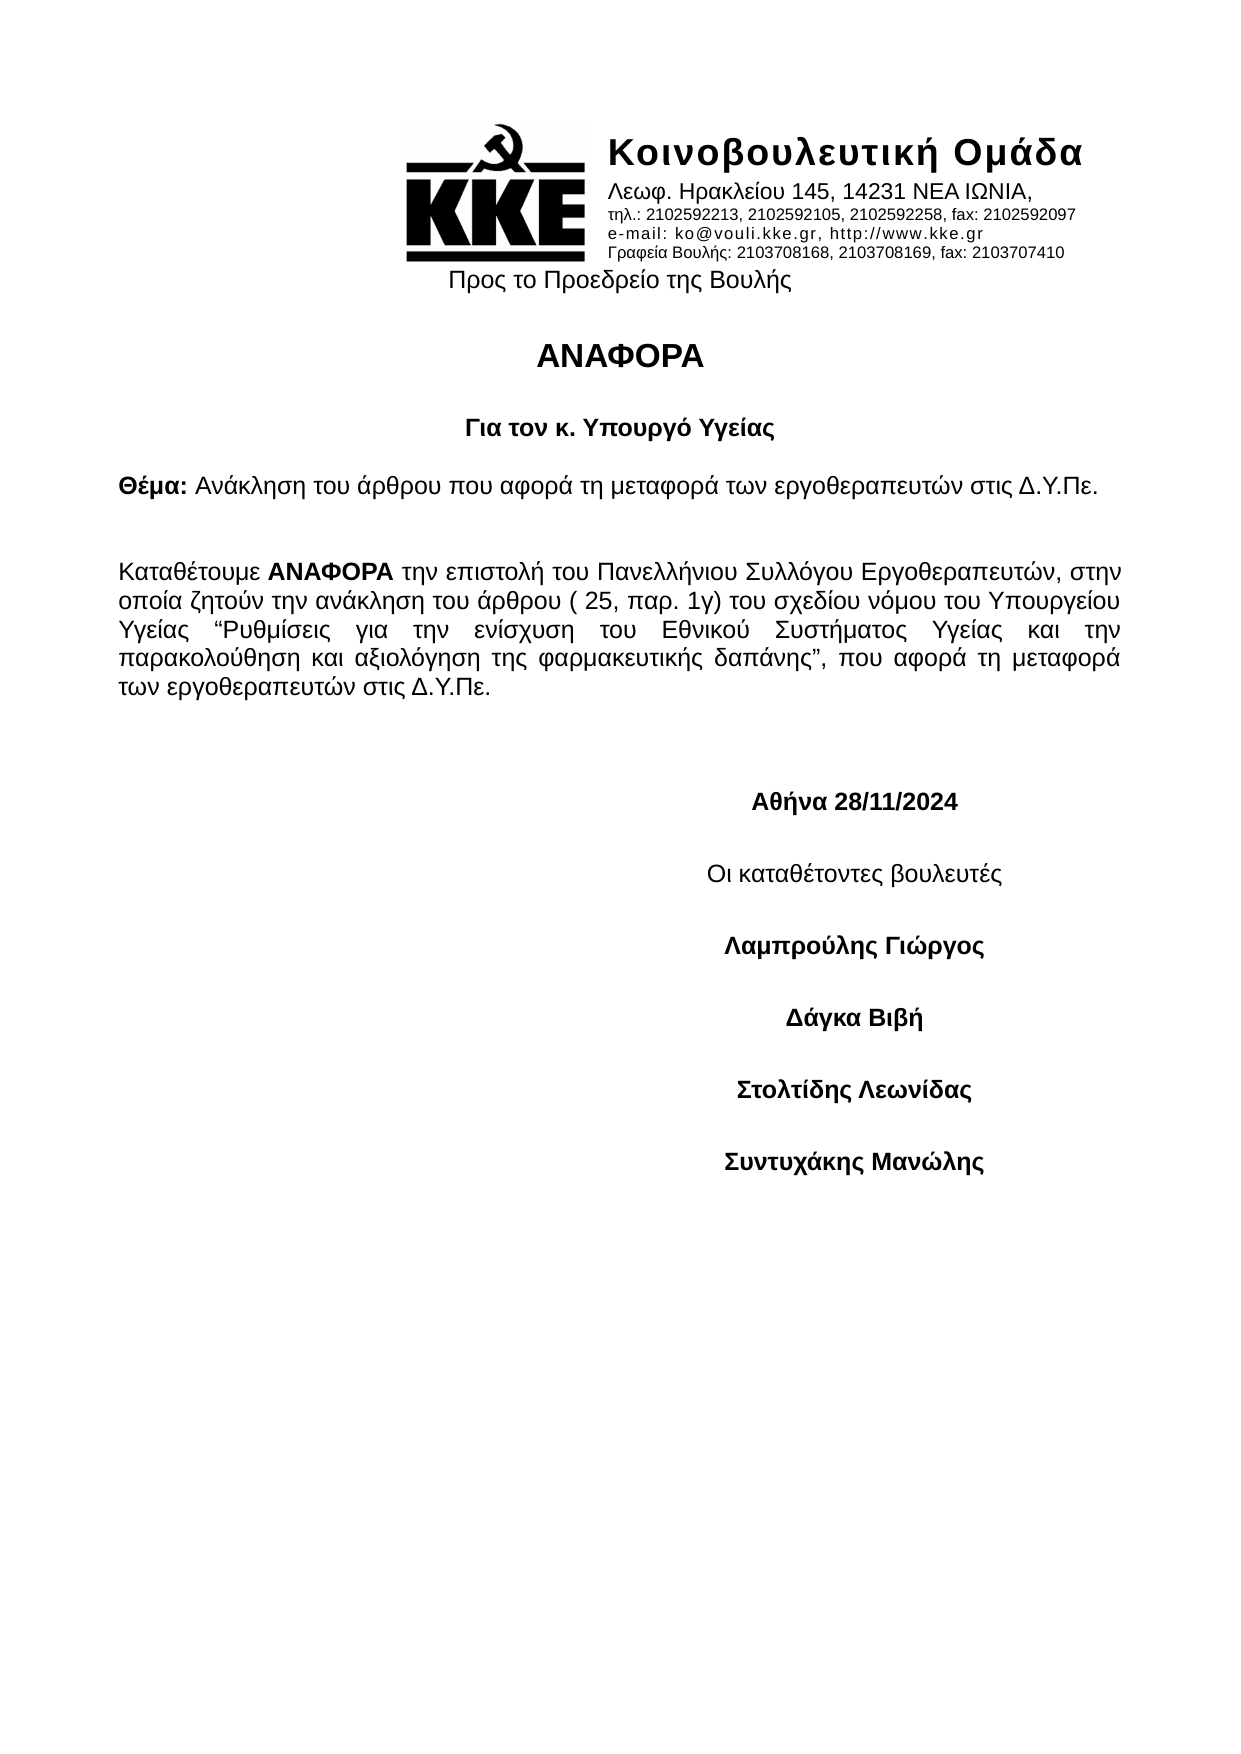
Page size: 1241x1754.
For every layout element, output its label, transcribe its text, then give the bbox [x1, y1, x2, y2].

table_header Κοινοβουλευτική Ομάδα Λεωφ. Ηρακλείου 145, 14231 ΝΕΑ ΙΩΝΙΑ, τηλ.: 2102592213, 2102592105, 2102592258, fax: 2102592097 e-mail: ko@vouli.kke.gr, http://www.kke.gr Γραφεία Βουλής: 2103708168, 2103708169, fax: 2103707410 [596, 118, 1122, 262]
text Προς το Προεδρείο της Βουλής [118, 265, 1122, 293]
text Συντυχάκης Μανώλης [587, 1147, 1122, 1175]
text Για τον κ. Υπουργό Υγείας [118, 413, 1122, 442]
picture [404, 123, 586, 262]
text Δάγκα Βιβή [587, 1003, 1122, 1032]
text Οι καταθέτοντες βουλευτές [587, 859, 1122, 888]
text Θέμα: Ανάκληση του άρθρου που αφορά τη μεταφορά των εργοθεραπευτών στις Δ.Υ.Πε. [118, 471, 1122, 500]
text ΑΝΑΦΟΡΑ [118, 337, 1122, 375]
text Στολτίδης Λεωνίδας [587, 1075, 1122, 1103]
text Λαμπρούλης Γιώργος [587, 931, 1122, 960]
table_header [393, 118, 596, 262]
text Αθήνα 28/11/2024 [587, 787, 1122, 816]
text Καταθέτουμε ΑΝΑΦΟΡΑ την επιστολή του Πανελλήνιου Συλλόγου Εργοθεραπευτών, στην οποία ζητούν την ανάκληση του άρθρου ( 25, παρ. 1γ) του σχεδίου νόμου του Υπουργείου Υγείας “Ρυθμίσεις για την ενίσχυση του Εθνικού Συστήματος Υγείας και την παρακολούθηση και αξιολόγηση της φαρμακευτικής δαπάνης”, που αφορά τη μεταφορά των εργοθεραπευτών στις Δ.Υ.Πε. [118, 557, 1122, 701]
